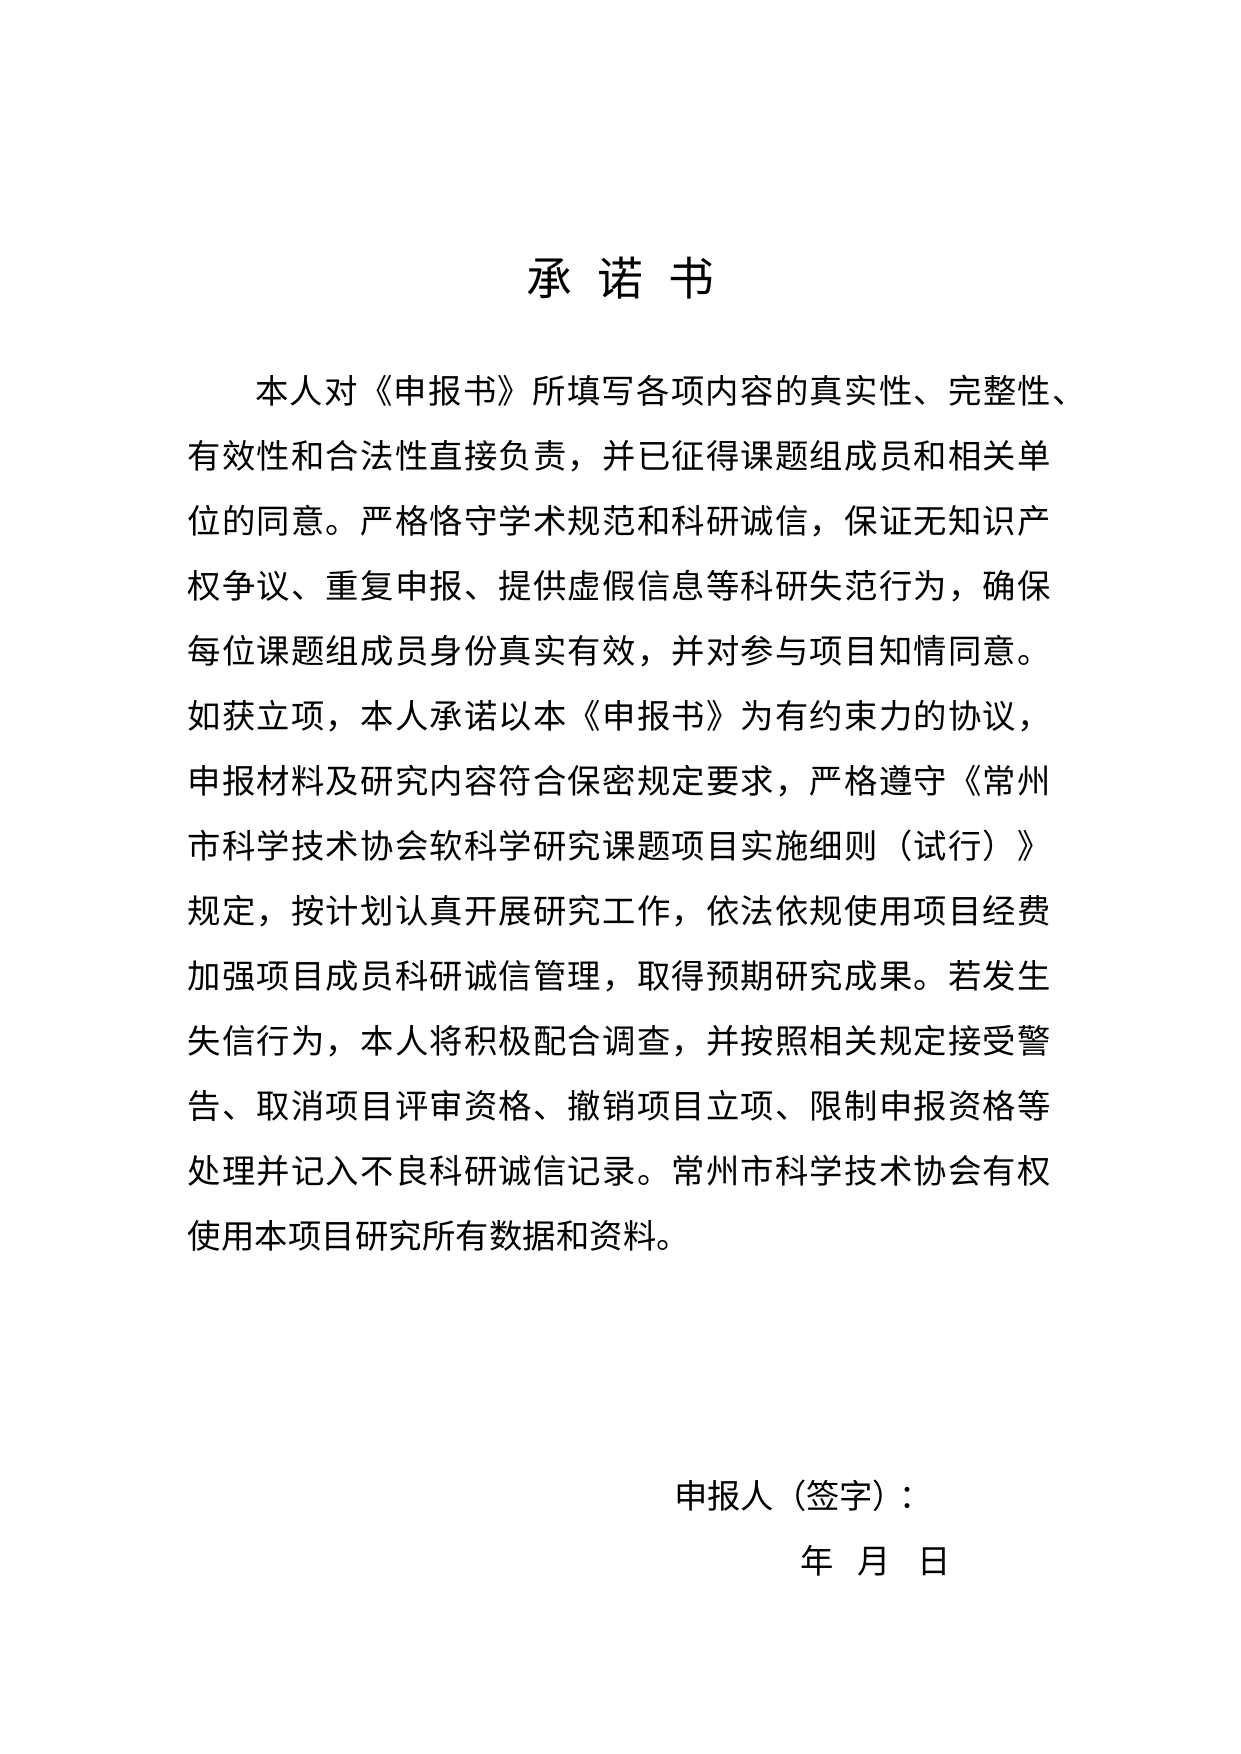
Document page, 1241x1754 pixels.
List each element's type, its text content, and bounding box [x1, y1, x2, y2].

text 年 月 日 [738, 1527, 1053, 1592]
text 承 诺 书 [187, 227, 1053, 324]
text 申报人（签字）： [539, 1462, 1053, 1527]
text 本人对《申报书》所填写各项内容的真实性、完整性、有效性和合法性直接负责，并已征得课题组成员和相关单位的同意。严格恪守学术规范和科研诚信，保证无知识产权争议、重复申报、提供虚假信息等科研失范行为，确保每位课题组成员身份真实有效，并对参与项目知情同意。如获立项，本人承诺以本《申报书》为有约束力的协议，申报材料及研究内容符合保密规定要求，严格遵守《常州市科学技术协会软科学研究课题项目实施细则（试行）》规定，按计划认真开展研究工作，依法依规使用项目经费，加强项目成员科研诚信管理，取得预期研究成果。若发生失信行为，本人将积极配合调查，并按照相关规定接受警告、取消项目评审资格、撤销项目立项、限制申报资格等处理并记入不良科研诚信记录。常州市科学技术协会有权使用本项目研究所有数据和资料。 [187, 357, 1053, 1267]
